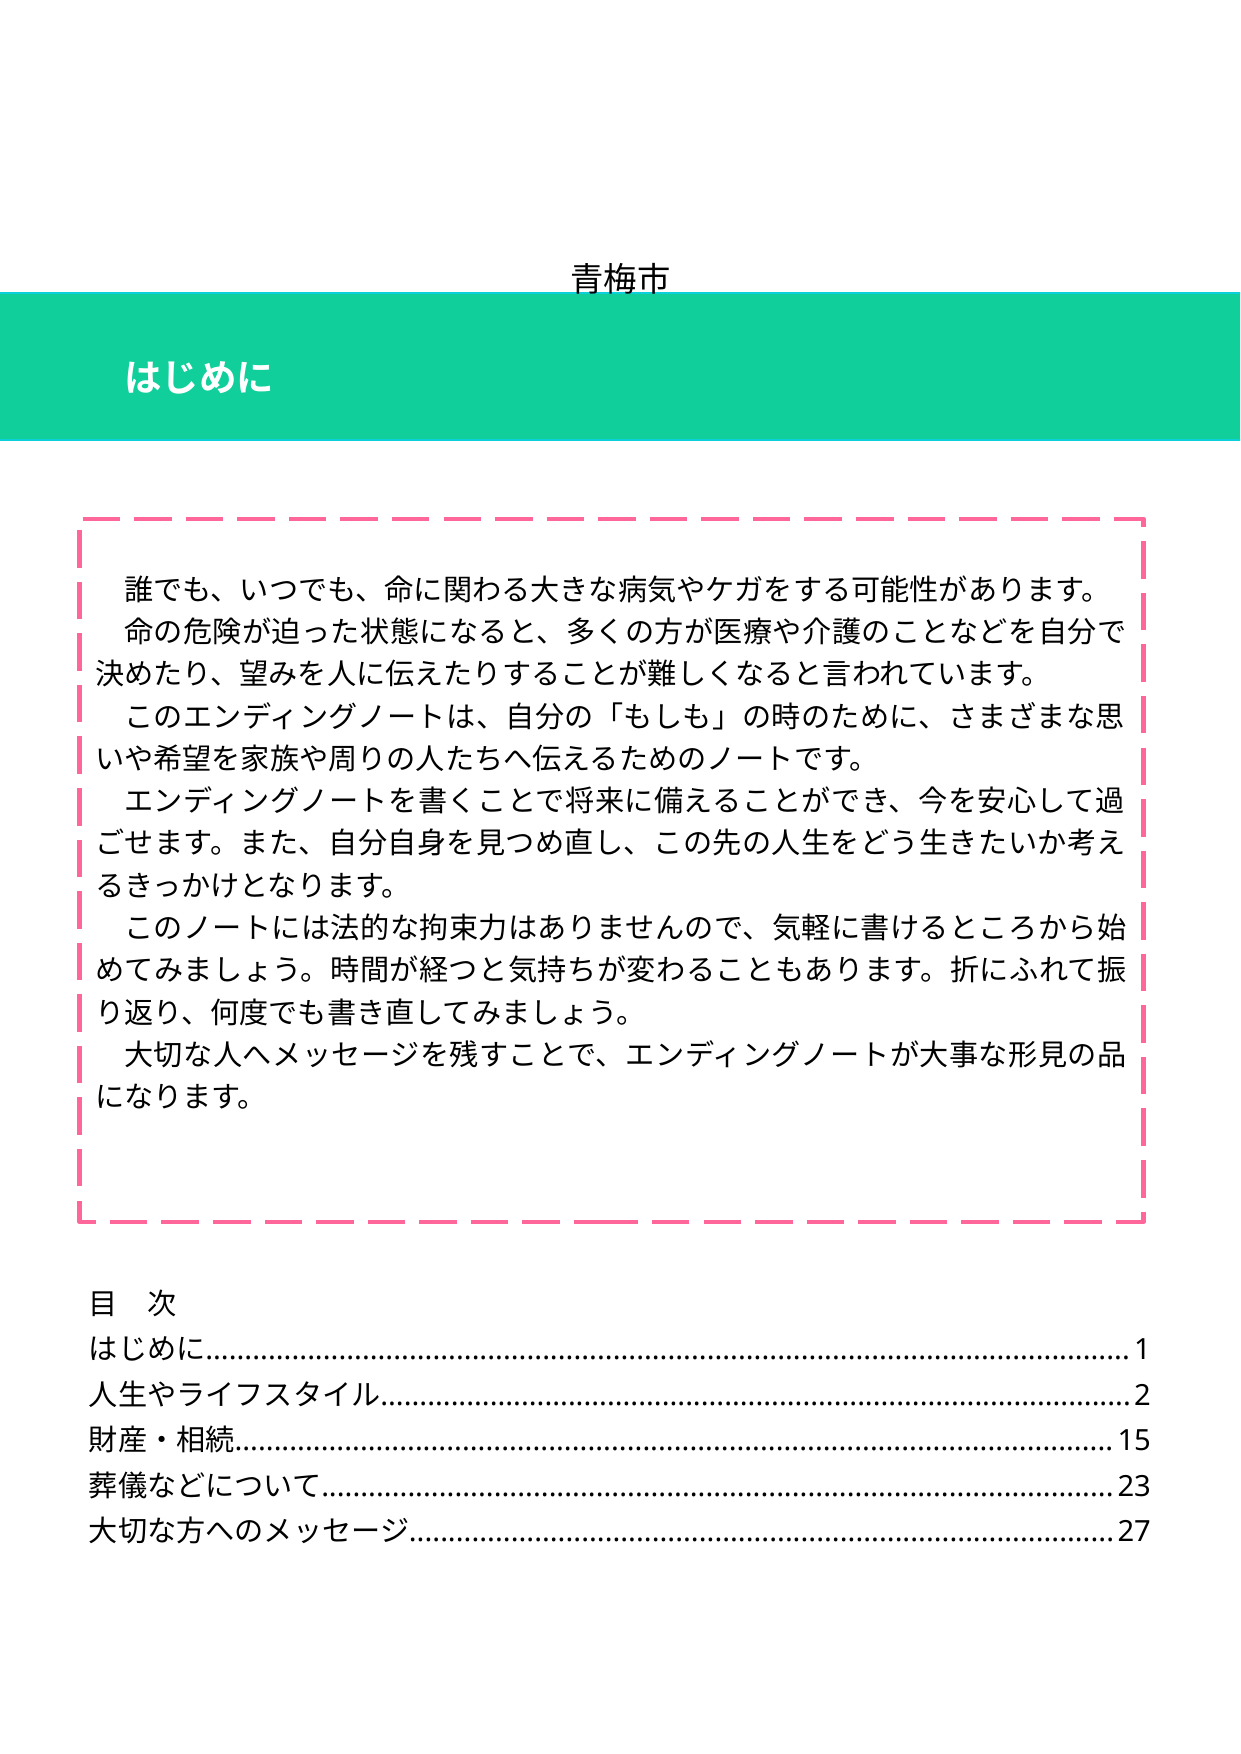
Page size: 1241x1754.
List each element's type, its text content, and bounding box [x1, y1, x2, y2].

text 青梅市 [89, 232, 1152, 323]
text 大切な方へのメッセージ 27 [89, 1506, 1152, 1552]
text 人生やライフスタイル 2 [89, 1370, 1152, 1415]
text 財産・相続 15 [89, 1415, 1152, 1461]
text 目 次 [89, 1279, 1152, 1324]
text 葬儀などについて 23 [89, 1461, 1152, 1506]
text はじめに 1 [89, 1324, 1152, 1370]
